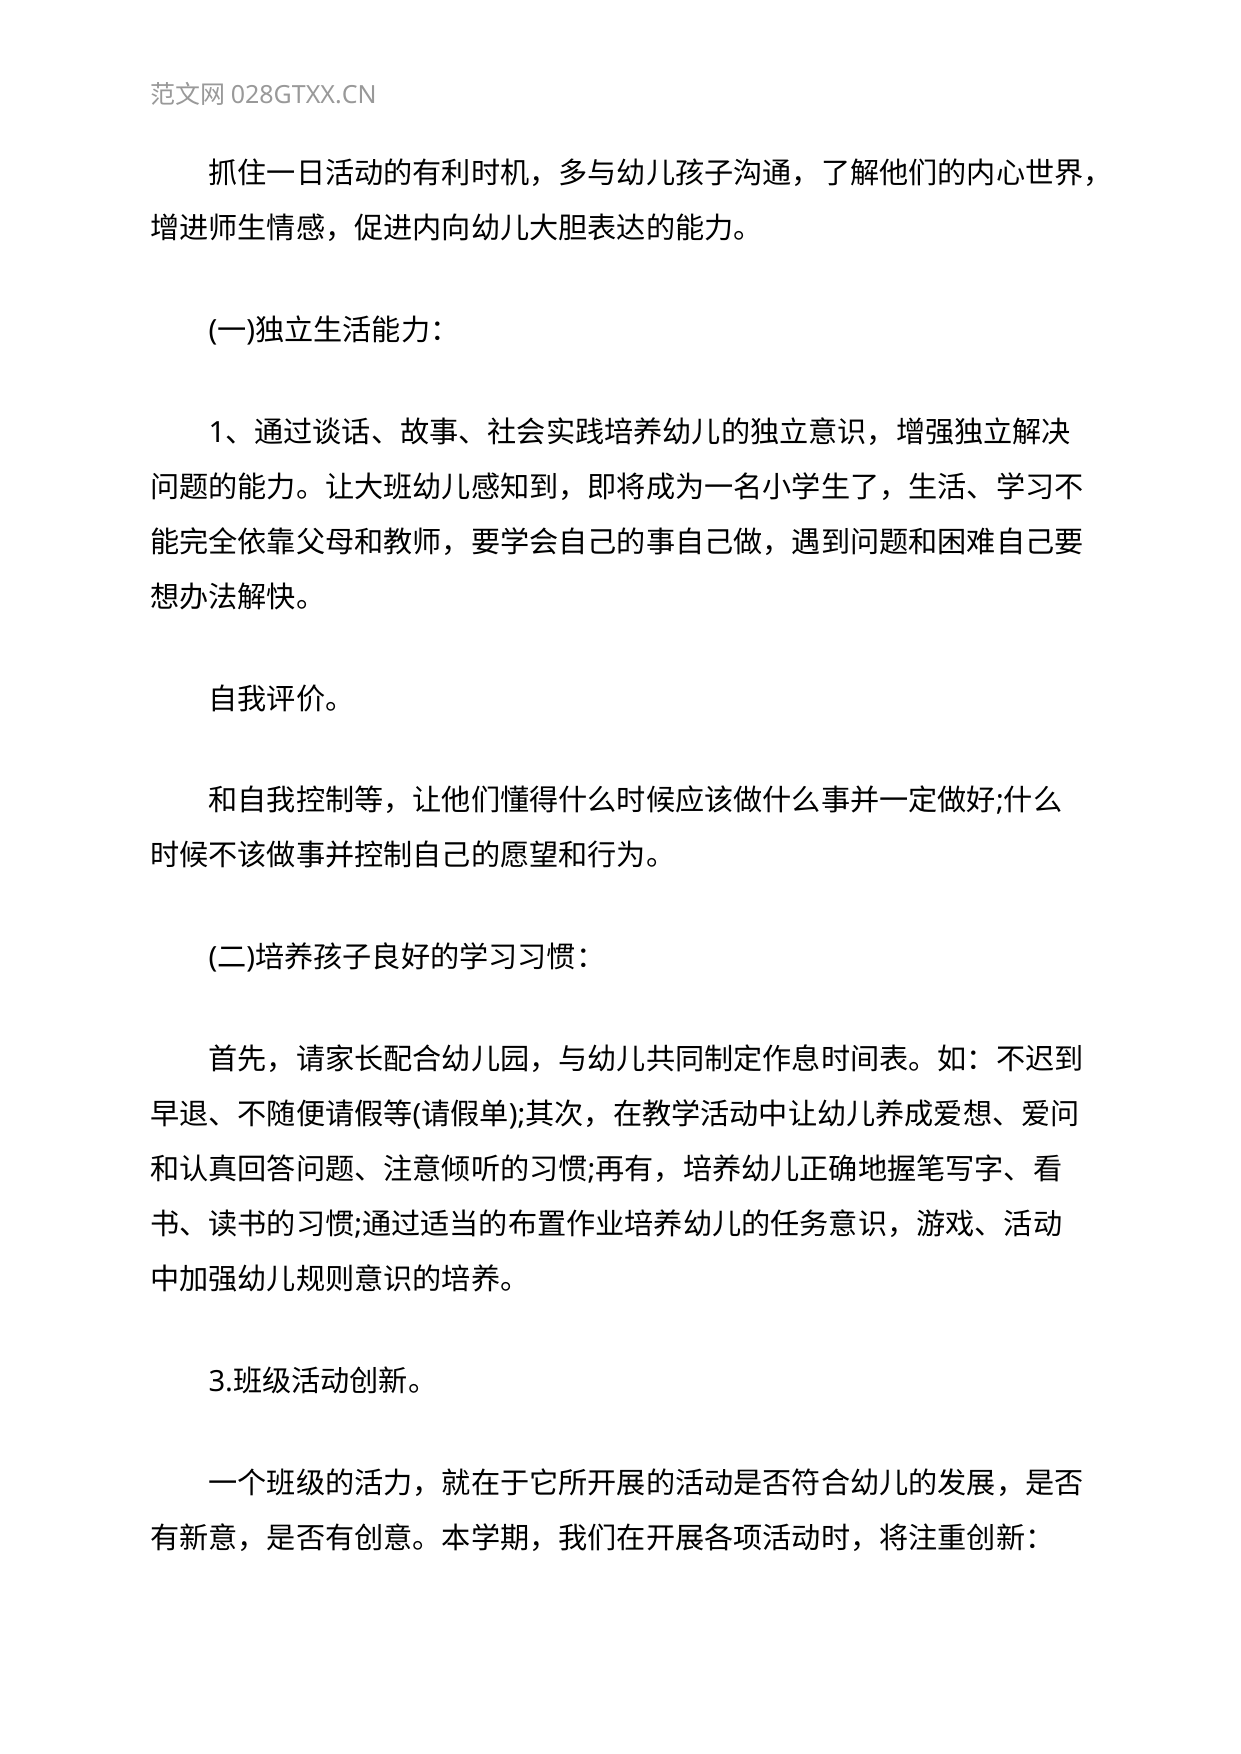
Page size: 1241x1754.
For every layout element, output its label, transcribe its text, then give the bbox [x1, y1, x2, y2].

text 3.班级活动创新。 [150, 1357, 1090, 1400]
text (一)独立生活能力： [150, 307, 1090, 349]
text 首先，请家长配合幼儿园，与幼儿共同制定作息时间表。如：不迟到早退、不随便请假等(请假单);其次，在教学活动中让幼儿养成爱想、爱问和认真回答问题、注意倾听的习惯;再有，培养幼儿正确地握笔写字、看书、读书的习惯;通过适当的布置作业培养幼儿的任务意识，游戏、活动中加强幼儿规则意识的培养。 [150, 1036, 1090, 1298]
text 1、通过谈话、故事、社会实践培养幼儿的独立意识，增强独立解决问题的能力。让大班幼儿感知到，即将成为一名小学生了，生活、学习不能完全依靠父母和教师，要学会自己的事自己做，遇到问题和困难自己要想办法解快。 [150, 409, 1090, 616]
text 自我评价。 [150, 675, 1090, 717]
text 和自我控制等，让他们懂得什么时候应该做什么事并一定做好;什么时候不该做事并控制自己的愿望和行为。 [150, 777, 1090, 874]
text 抓住一日活动的有利时机，多与幼儿孩子沟通，了解他们的内心世界，增进师生情感，促进内向幼儿大胆表达的能力。 [150, 150, 1090, 247]
text (二)培养孩子良好的学习习惯： [150, 934, 1090, 976]
text 一个班级的活力，就在于它所开展的活动是否符合幼儿的发展，是否有新意，是否有创意。本学期，我们在开展各项活动时，将注重创新： [150, 1459, 1090, 1557]
